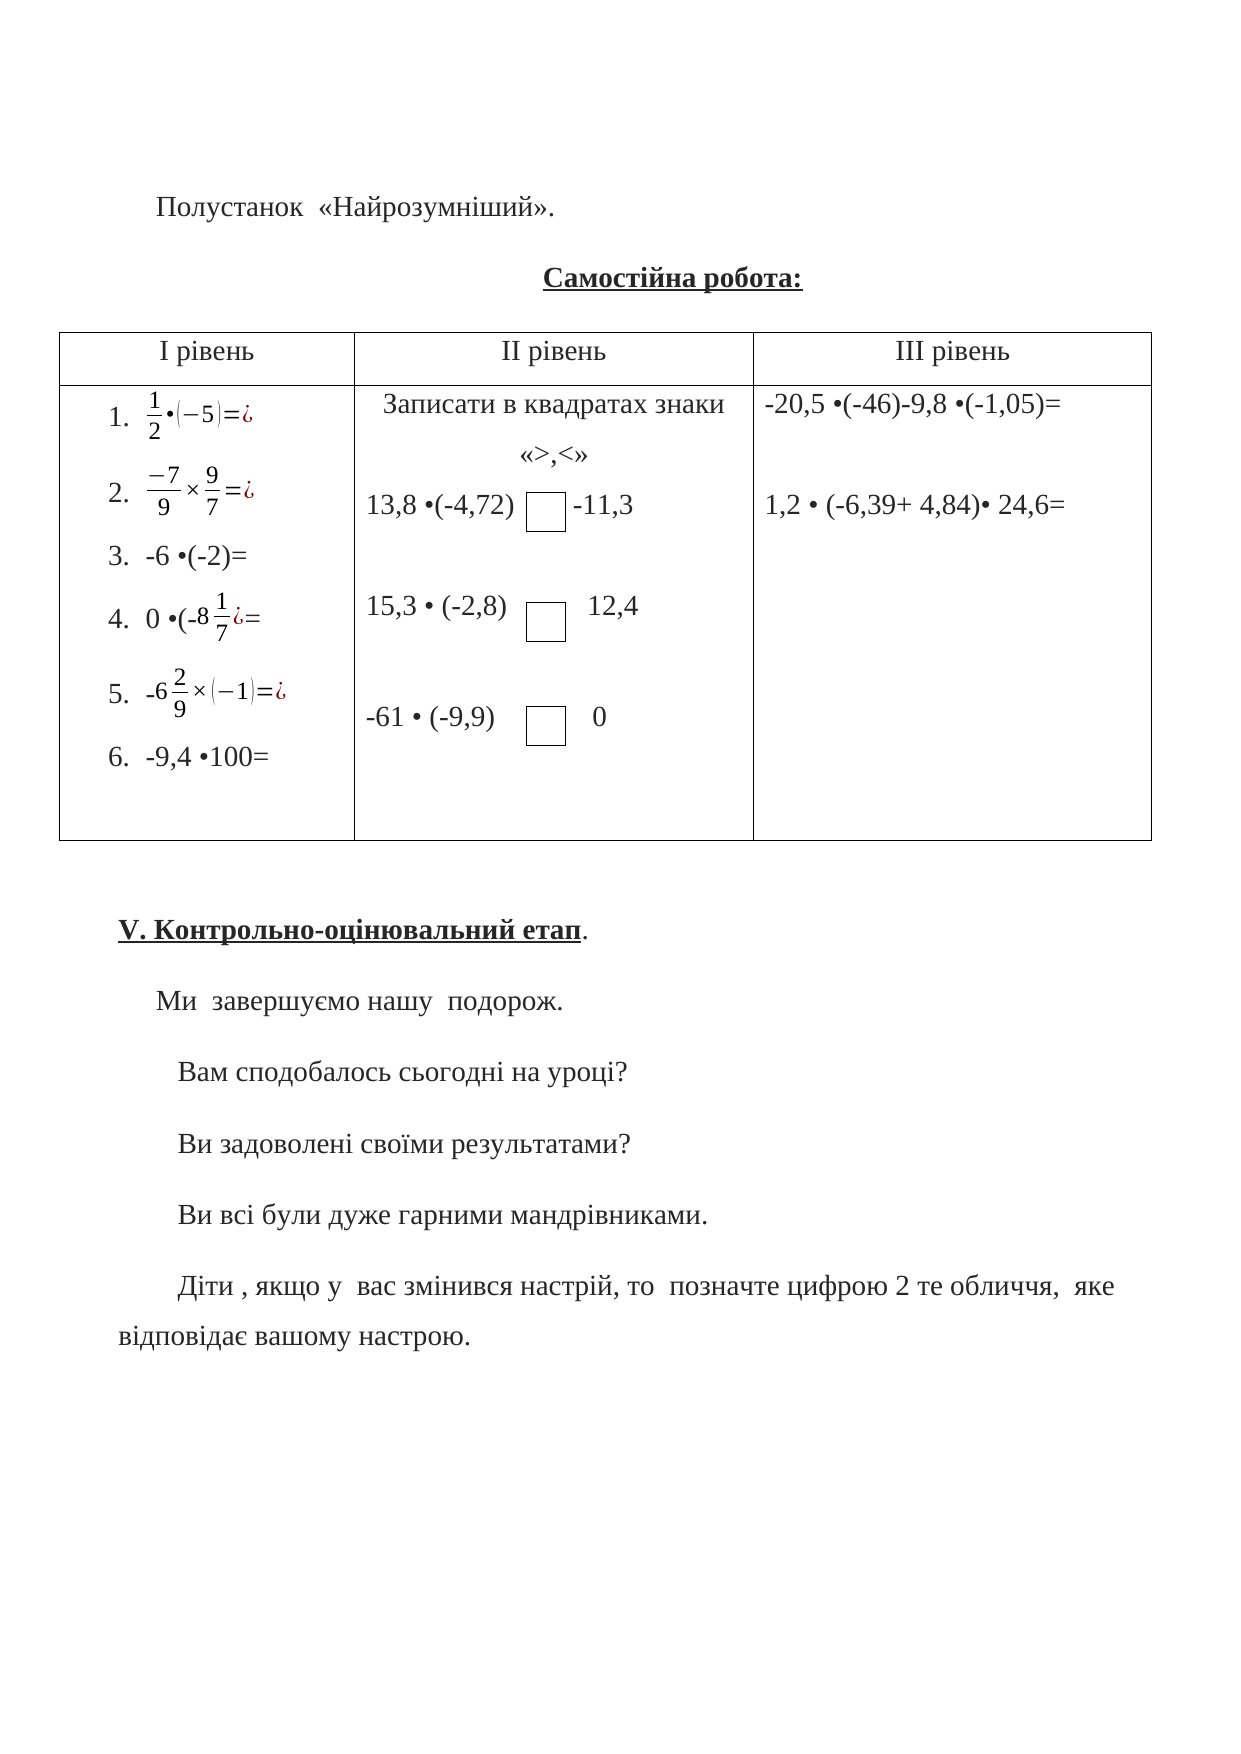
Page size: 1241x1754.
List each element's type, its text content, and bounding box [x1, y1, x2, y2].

text Діти , якщо у вас змінився настрій, то позначте цифрою 2 те обличчя, яке відповідає вашому настрою. [118, 1268, 1152, 1352]
table_cell -6 •(-2)= 0 •(-= - -9,4 •100= [60, 386, 354, 840]
table_header ІІ рівень [355, 333, 753, 385]
text Ми завершуємо нашу подорож. [156, 983, 1152, 1017]
text Полустанок «Найрозумніший». [156, 189, 1152, 223]
text Ви всі були дуже гарними мандрівниками. [118, 1197, 1152, 1230]
text Ви задоволені своїми результатами? [118, 1126, 1152, 1159]
table_header І рівень [60, 333, 354, 385]
text V. Контрольно-оцінювальний етап. [118, 912, 1152, 946]
table_cell Записати в квадратах знаки «>,<» 13,8 •(-4,72) -11,3 15,3 • (-2,8) 12,4 -61 • (-9,9) 0 [355, 386, 753, 840]
table_cell -20,5 •(-46)-9,8 •(-1,05)= 1,2 • (-6,39+ 4,84)• 24,6= [754, 386, 1151, 840]
text Вам сподобалось сьогодні на уроці? [118, 1054, 1152, 1088]
table_header ІІІ рівень [754, 333, 1151, 385]
list Самостійна робота: [193, 260, 1152, 294]
